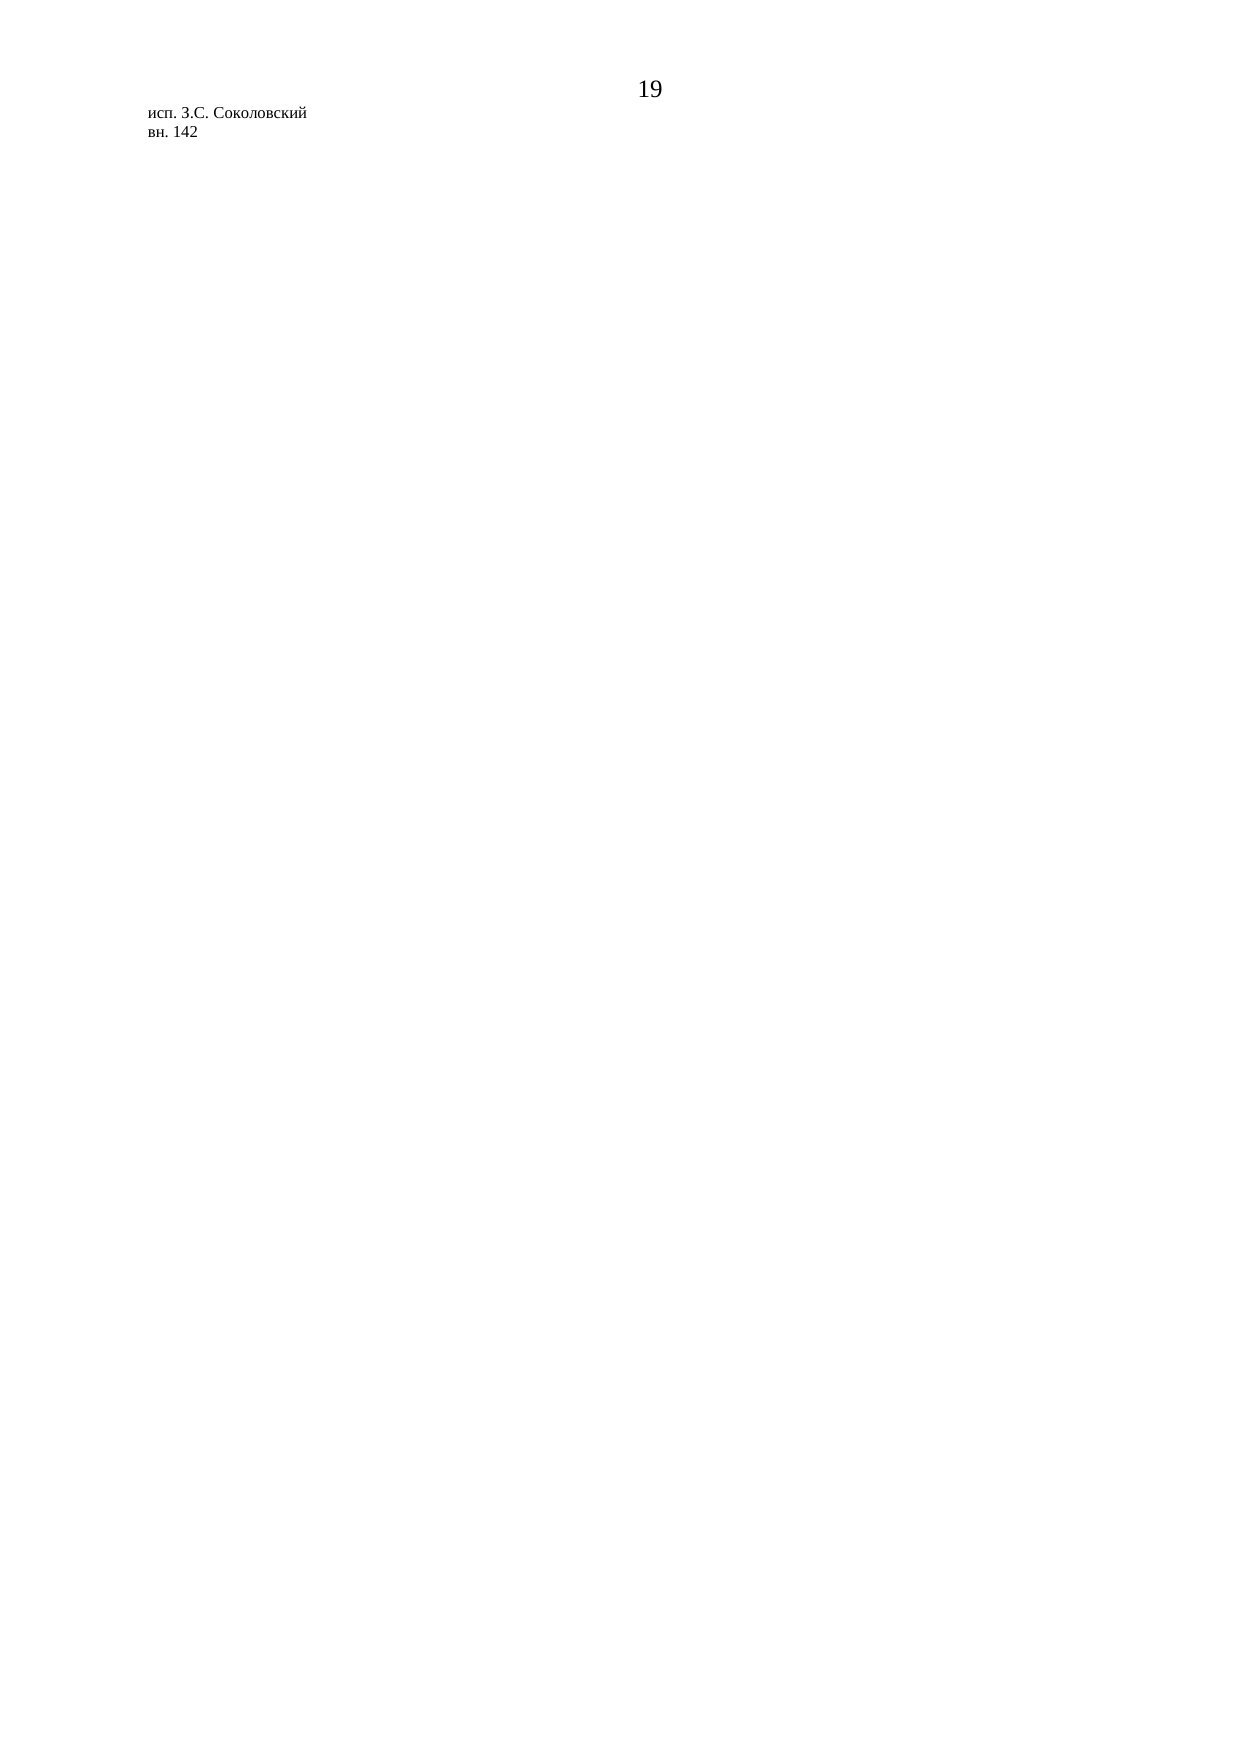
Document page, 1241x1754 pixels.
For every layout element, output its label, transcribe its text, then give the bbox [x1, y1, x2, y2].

text исп. З.С. Соколовский [148, 103, 1152, 122]
text вн. 142 [148, 122, 1152, 141]
